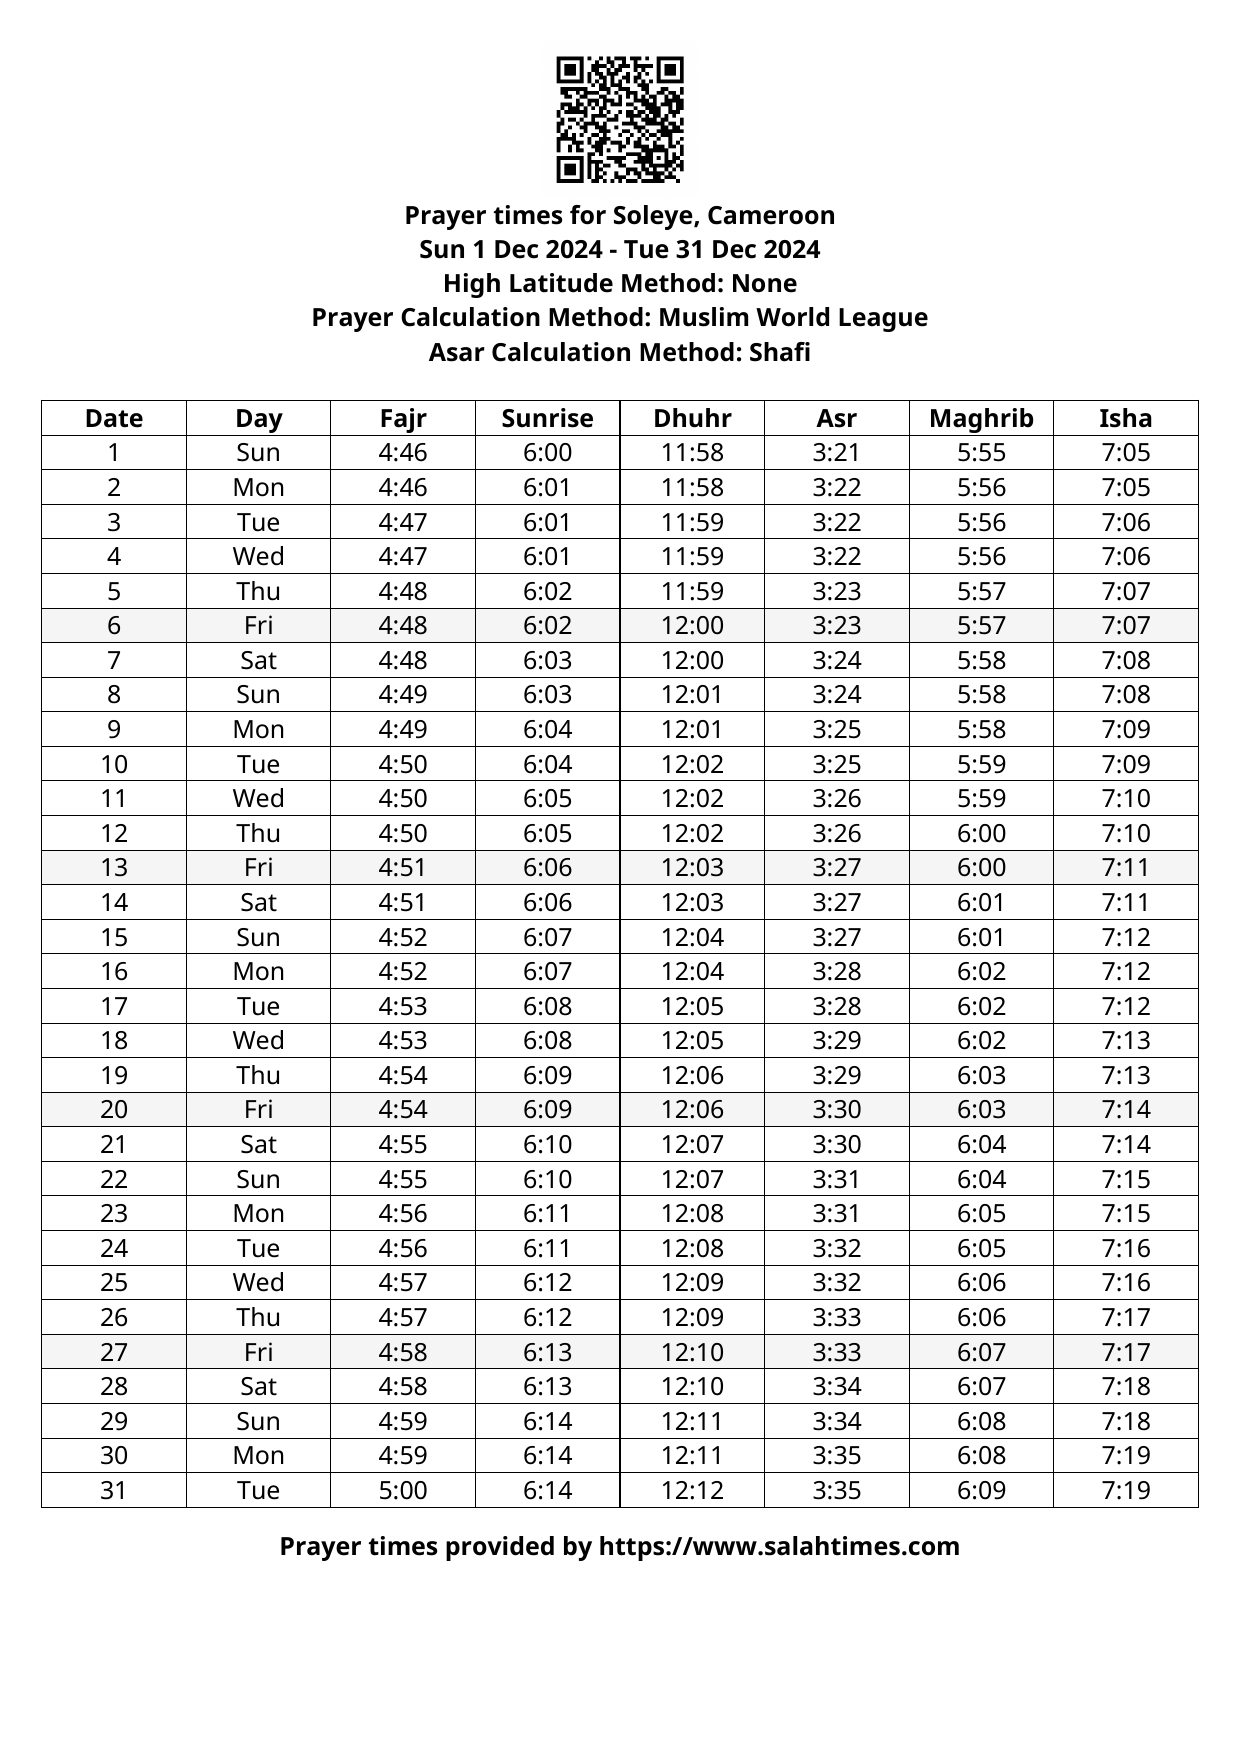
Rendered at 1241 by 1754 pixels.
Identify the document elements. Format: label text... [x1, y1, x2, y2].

table_cell 5:58 [910, 678, 1053, 711]
table_cell 6:06 [476, 851, 619, 884]
table_cell 6:11 [476, 1196, 619, 1230]
table_cell 28 [42, 1369, 186, 1403]
table_cell 6:08 [910, 1439, 1053, 1472]
table_cell 6:04 [910, 1127, 1053, 1161]
table_cell 7:14 [1054, 1127, 1198, 1161]
table_cell 6:03 [910, 1093, 1053, 1126]
table_cell Wed [187, 781, 330, 815]
table_cell 4:48 [331, 643, 475, 677]
table_cell 6:10 [476, 1162, 619, 1195]
table_cell 4:51 [331, 885, 475, 919]
table_cell 7:13 [1054, 1058, 1198, 1092]
table_cell 31 [42, 1473, 186, 1507]
table_cell 15 [42, 920, 186, 953]
table_cell 6:07 [476, 920, 619, 953]
table_cell 4:48 [331, 609, 475, 642]
table_cell 4:47 [331, 539, 475, 573]
table_cell Mon [187, 954, 330, 988]
table_cell 3:33 [765, 1335, 909, 1368]
table_cell 12:03 [621, 851, 764, 884]
table_cell 22 [42, 1162, 186, 1195]
table_cell Tue [187, 989, 330, 1022]
table_cell 6:06 [910, 1300, 1053, 1334]
table_cell 12:07 [621, 1162, 764, 1195]
table_cell 6:01 [476, 505, 619, 538]
table_cell Tue [187, 1231, 330, 1264]
table_header Fajr [331, 401, 475, 434]
table_cell 12:11 [621, 1439, 764, 1472]
table_cell 30 [42, 1439, 186, 1472]
table_cell 3:30 [765, 1093, 909, 1126]
text Prayer Calculation Method: Muslim World League [42, 300, 1198, 334]
table_cell 19 [42, 1058, 186, 1092]
table_cell 4:47 [331, 505, 475, 538]
table_cell 6:07 [476, 954, 619, 988]
table_cell 7:11 [1054, 851, 1198, 884]
table_cell 3:34 [765, 1404, 909, 1437]
table_cell 25 [42, 1266, 186, 1299]
table_cell 24 [42, 1231, 186, 1264]
table_cell Thu [187, 816, 330, 849]
table_cell 12:07 [621, 1127, 764, 1161]
table_cell 7:19 [1054, 1439, 1198, 1472]
table_cell 7:16 [1054, 1266, 1198, 1299]
table_cell 6:08 [910, 1404, 1053, 1437]
table_cell 3:21 [765, 436, 909, 469]
table_cell 12:01 [621, 678, 764, 711]
table_cell 6:07 [910, 1335, 1053, 1368]
table_cell 6:08 [476, 1024, 619, 1057]
table_cell 6:14 [476, 1439, 619, 1472]
table_cell 3:22 [765, 470, 909, 504]
table_header Isha [1054, 401, 1198, 434]
table_cell 12:08 [621, 1231, 764, 1264]
table_cell Sat [187, 1369, 330, 1403]
table_cell 6:01 [910, 920, 1053, 953]
table_cell 6:11 [476, 1231, 619, 1264]
picture [542, 41, 699, 198]
table_cell 3:22 [765, 539, 909, 573]
table_cell 4:50 [331, 816, 475, 849]
table_cell 3:31 [765, 1196, 909, 1230]
table_cell 7:10 [1054, 781, 1198, 815]
table_cell 12:02 [621, 816, 764, 849]
table_cell 13 [42, 851, 186, 884]
table_cell 3:33 [765, 1300, 909, 1334]
table_cell 6:09 [476, 1058, 619, 1092]
table_cell 5:59 [910, 781, 1053, 815]
table_cell 4:59 [331, 1404, 475, 1437]
table_cell 7:13 [1054, 1024, 1198, 1057]
table_cell 4:56 [331, 1196, 475, 1230]
table_cell Fri [187, 1335, 330, 1368]
table_cell Wed [187, 1266, 330, 1299]
table_cell 7:17 [1054, 1335, 1198, 1368]
table_cell 7:14 [1054, 1093, 1198, 1126]
table_cell 12:10 [621, 1335, 764, 1368]
table_cell 23 [42, 1196, 186, 1230]
table_cell Sun [187, 920, 330, 953]
table_cell Thu [187, 1058, 330, 1092]
table_cell 5:55 [910, 436, 1053, 469]
table_cell Tue [187, 747, 330, 780]
table_cell 5:58 [910, 712, 1053, 746]
table_cell Wed [187, 1024, 330, 1057]
table_cell 12 [42, 816, 186, 849]
table_cell Sat [187, 643, 330, 677]
table_cell 4:59 [331, 1439, 475, 1472]
table_cell 6:02 [910, 989, 1053, 1022]
table_cell 11:59 [621, 505, 764, 538]
table_cell 6:00 [910, 816, 1053, 849]
table_cell 20 [42, 1093, 186, 1126]
table_cell 3:25 [765, 712, 909, 746]
table_cell 6:03 [476, 643, 619, 677]
table_cell Fri [187, 851, 330, 884]
table_cell Sat [187, 1127, 330, 1161]
table_cell 9 [42, 712, 186, 746]
table_cell 6:06 [910, 1266, 1053, 1299]
table_cell 4:54 [331, 1058, 475, 1092]
table_cell 4:53 [331, 1024, 475, 1057]
table_cell 6:13 [476, 1369, 619, 1403]
table_cell 6:03 [910, 1058, 1053, 1092]
table_header Maghrib [910, 401, 1053, 434]
table_cell 11:59 [621, 539, 764, 573]
table_cell 12:04 [621, 954, 764, 988]
table_cell 4:48 [331, 574, 475, 607]
table_header Day [187, 401, 330, 434]
table_cell 7:06 [1054, 539, 1198, 573]
table_cell 6:01 [476, 539, 619, 573]
table_cell 5 [42, 574, 186, 607]
table_cell 3:23 [765, 609, 909, 642]
table_cell 6:14 [476, 1473, 619, 1507]
table_cell 7:18 [1054, 1404, 1198, 1437]
table_cell 16 [42, 954, 186, 988]
table_cell 7:08 [1054, 678, 1198, 711]
table_cell 5:00 [331, 1473, 475, 1507]
table_cell 7:07 [1054, 574, 1198, 607]
table_cell Mon [187, 470, 330, 504]
table_cell 10 [42, 747, 186, 780]
table_cell 3 [42, 505, 186, 538]
table_cell 12:00 [621, 609, 764, 642]
table_cell 4:50 [331, 747, 475, 780]
table_cell 3:34 [765, 1369, 909, 1403]
table_cell 3:26 [765, 816, 909, 849]
table_cell 6:05 [910, 1196, 1053, 1230]
table_cell 6:06 [476, 885, 619, 919]
table_cell 4:57 [331, 1300, 475, 1334]
table_cell 11:58 [621, 436, 764, 469]
table_cell 7:05 [1054, 470, 1198, 504]
table_cell 3:24 [765, 643, 909, 677]
table_cell 11:59 [621, 574, 764, 607]
table_cell 4:49 [331, 712, 475, 746]
table_cell 11 [42, 781, 186, 815]
table_cell 14 [42, 885, 186, 919]
table_cell Fri [187, 609, 330, 642]
table_cell 6:03 [476, 678, 619, 711]
table_cell 3:22 [765, 505, 909, 538]
table_cell 3:28 [765, 989, 909, 1022]
table_cell Thu [187, 574, 330, 607]
table_cell 6:02 [910, 1024, 1053, 1057]
table_cell 6:04 [476, 747, 619, 780]
table_cell 6:12 [476, 1266, 619, 1299]
table_cell 12:06 [621, 1093, 764, 1126]
table_cell 7:12 [1054, 954, 1198, 988]
text Asar Calculation Method: Shafi [42, 334, 1198, 368]
table_cell 7:05 [1054, 436, 1198, 469]
table_cell 6:02 [476, 574, 619, 607]
table_cell 6:05 [476, 781, 619, 815]
table_cell 5:59 [910, 747, 1053, 780]
table_cell Sun [187, 1404, 330, 1437]
table_cell 6:02 [476, 609, 619, 642]
table_cell 12:06 [621, 1058, 764, 1092]
table_cell Tue [187, 505, 330, 538]
table_header Sunrise [476, 401, 619, 434]
text Prayer times for Soleye, Cameroon [42, 198, 1198, 232]
table_cell 6:09 [910, 1473, 1053, 1507]
table_cell 12:11 [621, 1404, 764, 1437]
table_cell 7:15 [1054, 1162, 1198, 1195]
table_cell 3:27 [765, 851, 909, 884]
table_cell 4:56 [331, 1231, 475, 1264]
table_cell 4 [42, 539, 186, 573]
table_cell 4:54 [331, 1093, 475, 1126]
table_cell 4:49 [331, 678, 475, 711]
table_cell 7:18 [1054, 1369, 1198, 1403]
table_cell 26 [42, 1300, 186, 1334]
table_cell 6:00 [476, 436, 619, 469]
table_cell 7:10 [1054, 816, 1198, 849]
table_header Dhuhr [621, 401, 764, 434]
table_cell 4:52 [331, 954, 475, 988]
table_cell 7:17 [1054, 1300, 1198, 1334]
table_cell 12:02 [621, 781, 764, 815]
table_cell 12:05 [621, 989, 764, 1022]
table_cell 6:07 [910, 1369, 1053, 1403]
table_cell 5:56 [910, 470, 1053, 504]
table_cell 7:07 [1054, 609, 1198, 642]
table_cell Mon [187, 1196, 330, 1230]
table_cell 7:11 [1054, 885, 1198, 919]
table_cell 12:10 [621, 1369, 764, 1403]
table_cell 4:51 [331, 851, 475, 884]
table_cell 6:05 [910, 1231, 1053, 1264]
table_cell 7:19 [1054, 1473, 1198, 1507]
table_cell 4:53 [331, 989, 475, 1022]
table_cell 2 [42, 470, 186, 504]
table_cell 4:58 [331, 1369, 475, 1403]
table_cell 12:01 [621, 712, 764, 746]
table_cell 4:58 [331, 1335, 475, 1368]
table_cell Fri [187, 1093, 330, 1126]
text Sun 1 Dec 2024 - Tue 31 Dec 2024 [42, 232, 1198, 266]
table_cell 3:26 [765, 781, 909, 815]
table_cell 12:00 [621, 643, 764, 677]
table_cell 6 [42, 609, 186, 642]
table_cell 6:12 [476, 1300, 619, 1334]
table_cell 6:05 [476, 816, 619, 849]
table_cell Mon [187, 1439, 330, 1472]
table_cell Thu [187, 1300, 330, 1334]
table_cell Sun [187, 678, 330, 711]
table_cell 3:32 [765, 1266, 909, 1299]
table_cell 7:08 [1054, 643, 1198, 677]
table_cell 6:01 [476, 470, 619, 504]
table_cell 7 [42, 643, 186, 677]
table_cell 12:04 [621, 920, 764, 953]
table_cell 21 [42, 1127, 186, 1161]
table_cell 12:08 [621, 1196, 764, 1230]
table_cell 12:02 [621, 747, 764, 780]
text High Latitude Method: None [42, 266, 1198, 300]
table_cell 3:32 [765, 1231, 909, 1264]
table_cell 18 [42, 1024, 186, 1057]
table_cell 4:57 [331, 1266, 475, 1299]
table_cell 4:55 [331, 1127, 475, 1161]
table_cell 6:04 [910, 1162, 1053, 1195]
table_cell Sun [187, 436, 330, 469]
table_cell 3:29 [765, 1058, 909, 1092]
table_cell 3:30 [765, 1127, 909, 1161]
table_cell 7:16 [1054, 1231, 1198, 1264]
table_cell 12:03 [621, 885, 764, 919]
table_cell 3:24 [765, 678, 909, 711]
table_cell 12:12 [621, 1473, 764, 1507]
table_cell 4:46 [331, 470, 475, 504]
table_cell 17 [42, 989, 186, 1022]
table_cell 4:46 [331, 436, 475, 469]
table_cell 7:15 [1054, 1196, 1198, 1230]
table_cell 5:57 [910, 574, 1053, 607]
table_cell 1 [42, 436, 186, 469]
table_cell 6:00 [910, 851, 1053, 884]
table_cell 6:14 [476, 1404, 619, 1437]
table_cell 5:56 [910, 505, 1053, 538]
table_cell 3:31 [765, 1162, 909, 1195]
table_cell 11:58 [621, 470, 764, 504]
table_cell 3:23 [765, 574, 909, 607]
table_cell 4:55 [331, 1162, 475, 1195]
text Prayer times provided by https://www.salahtimes.com [42, 1528, 1198, 1563]
table_cell 7:06 [1054, 505, 1198, 538]
table_cell Sat [187, 885, 330, 919]
table_cell 3:27 [765, 920, 909, 953]
table_cell 6:13 [476, 1335, 619, 1368]
table_cell 3:35 [765, 1439, 909, 1472]
table_cell 5:57 [910, 609, 1053, 642]
table_cell 3:27 [765, 885, 909, 919]
table_cell 6:10 [476, 1127, 619, 1161]
table_header Asr [765, 401, 909, 434]
table_header Date [42, 401, 186, 434]
table_cell 6:08 [476, 989, 619, 1022]
table_cell 3:28 [765, 954, 909, 988]
table_cell 3:35 [765, 1473, 909, 1507]
table_cell 12:05 [621, 1024, 764, 1057]
table_cell 3:29 [765, 1024, 909, 1057]
table_cell 7:12 [1054, 989, 1198, 1022]
table_cell 8 [42, 678, 186, 711]
table_cell 7:09 [1054, 747, 1198, 780]
table_cell 6:04 [476, 712, 619, 746]
table_cell 6:02 [910, 954, 1053, 988]
table_cell 6:09 [476, 1093, 619, 1126]
table_cell Mon [187, 712, 330, 746]
table_cell 3:25 [765, 747, 909, 780]
table_cell 29 [42, 1404, 186, 1437]
table_cell 5:58 [910, 643, 1053, 677]
table_cell 7:12 [1054, 920, 1198, 953]
table_cell 4:52 [331, 920, 475, 953]
table_cell Wed [187, 539, 330, 573]
table_cell 27 [42, 1335, 186, 1368]
table_cell Sun [187, 1162, 330, 1195]
table_cell 6:01 [910, 885, 1053, 919]
table_cell 12:09 [621, 1300, 764, 1334]
table_cell 4:50 [331, 781, 475, 815]
table_cell 12:09 [621, 1266, 764, 1299]
table_cell 5:56 [910, 539, 1053, 573]
table_cell Tue [187, 1473, 330, 1507]
table_cell 7:09 [1054, 712, 1198, 746]
